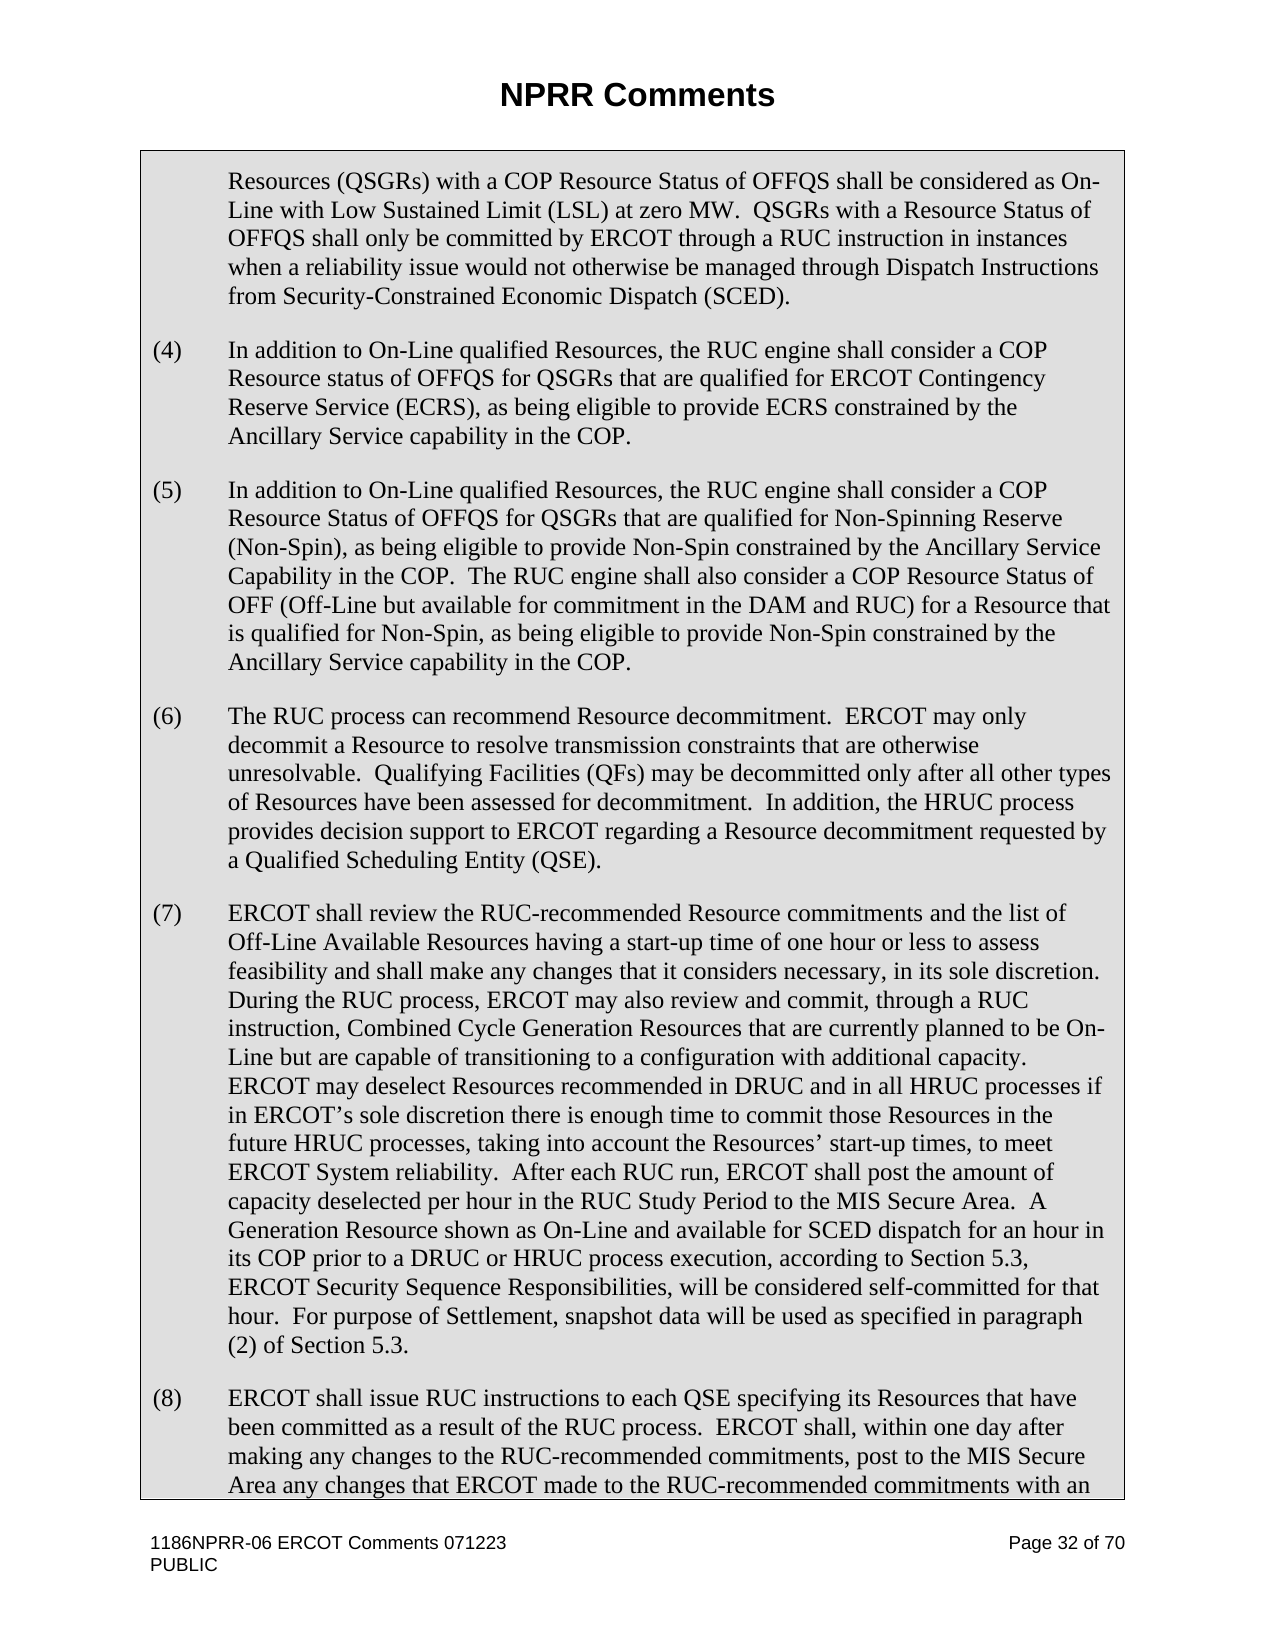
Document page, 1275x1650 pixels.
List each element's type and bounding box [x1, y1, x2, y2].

table_header [141, 151, 1124, 1498]
